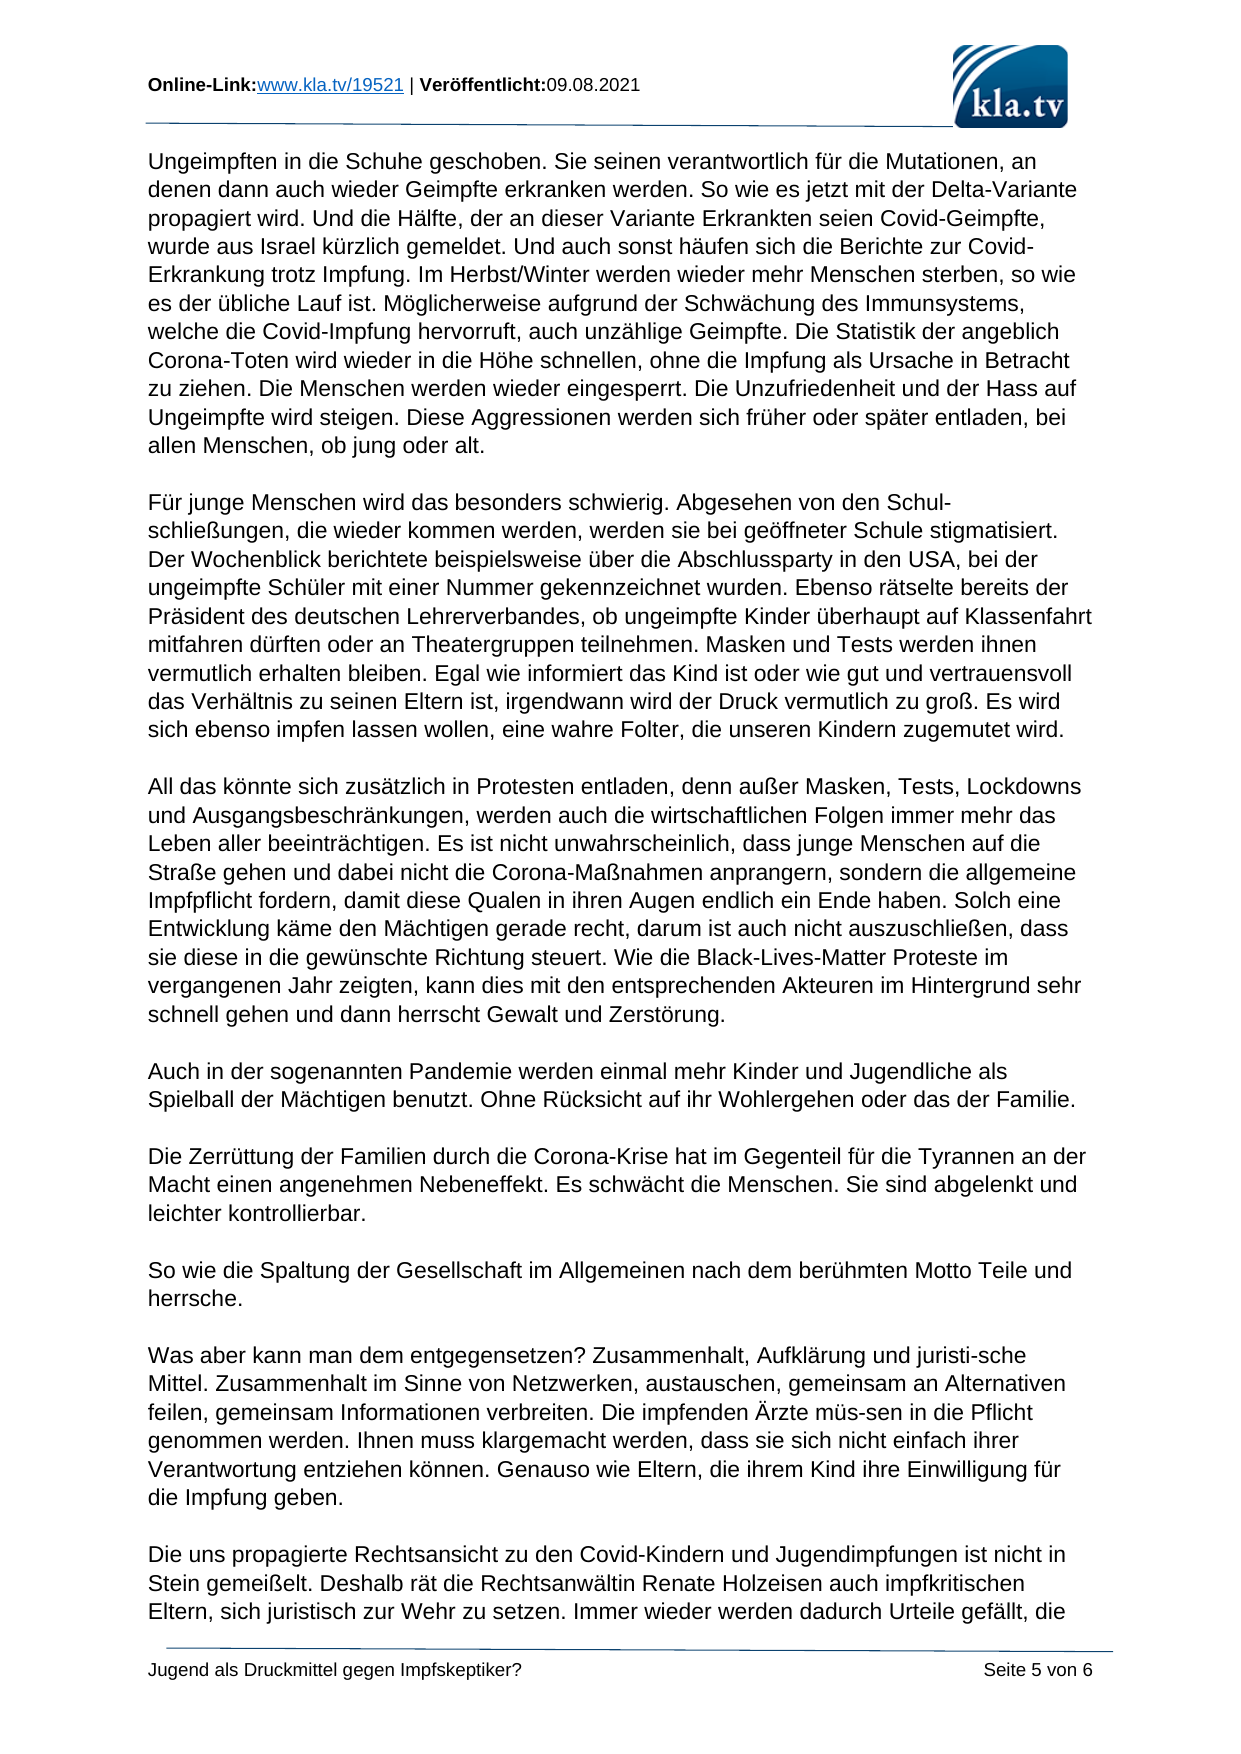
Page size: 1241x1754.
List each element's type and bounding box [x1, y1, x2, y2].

picture [952, 45, 1068, 127]
text [148, 148, 1093, 1624]
picture [1059, 45, 1068, 54]
